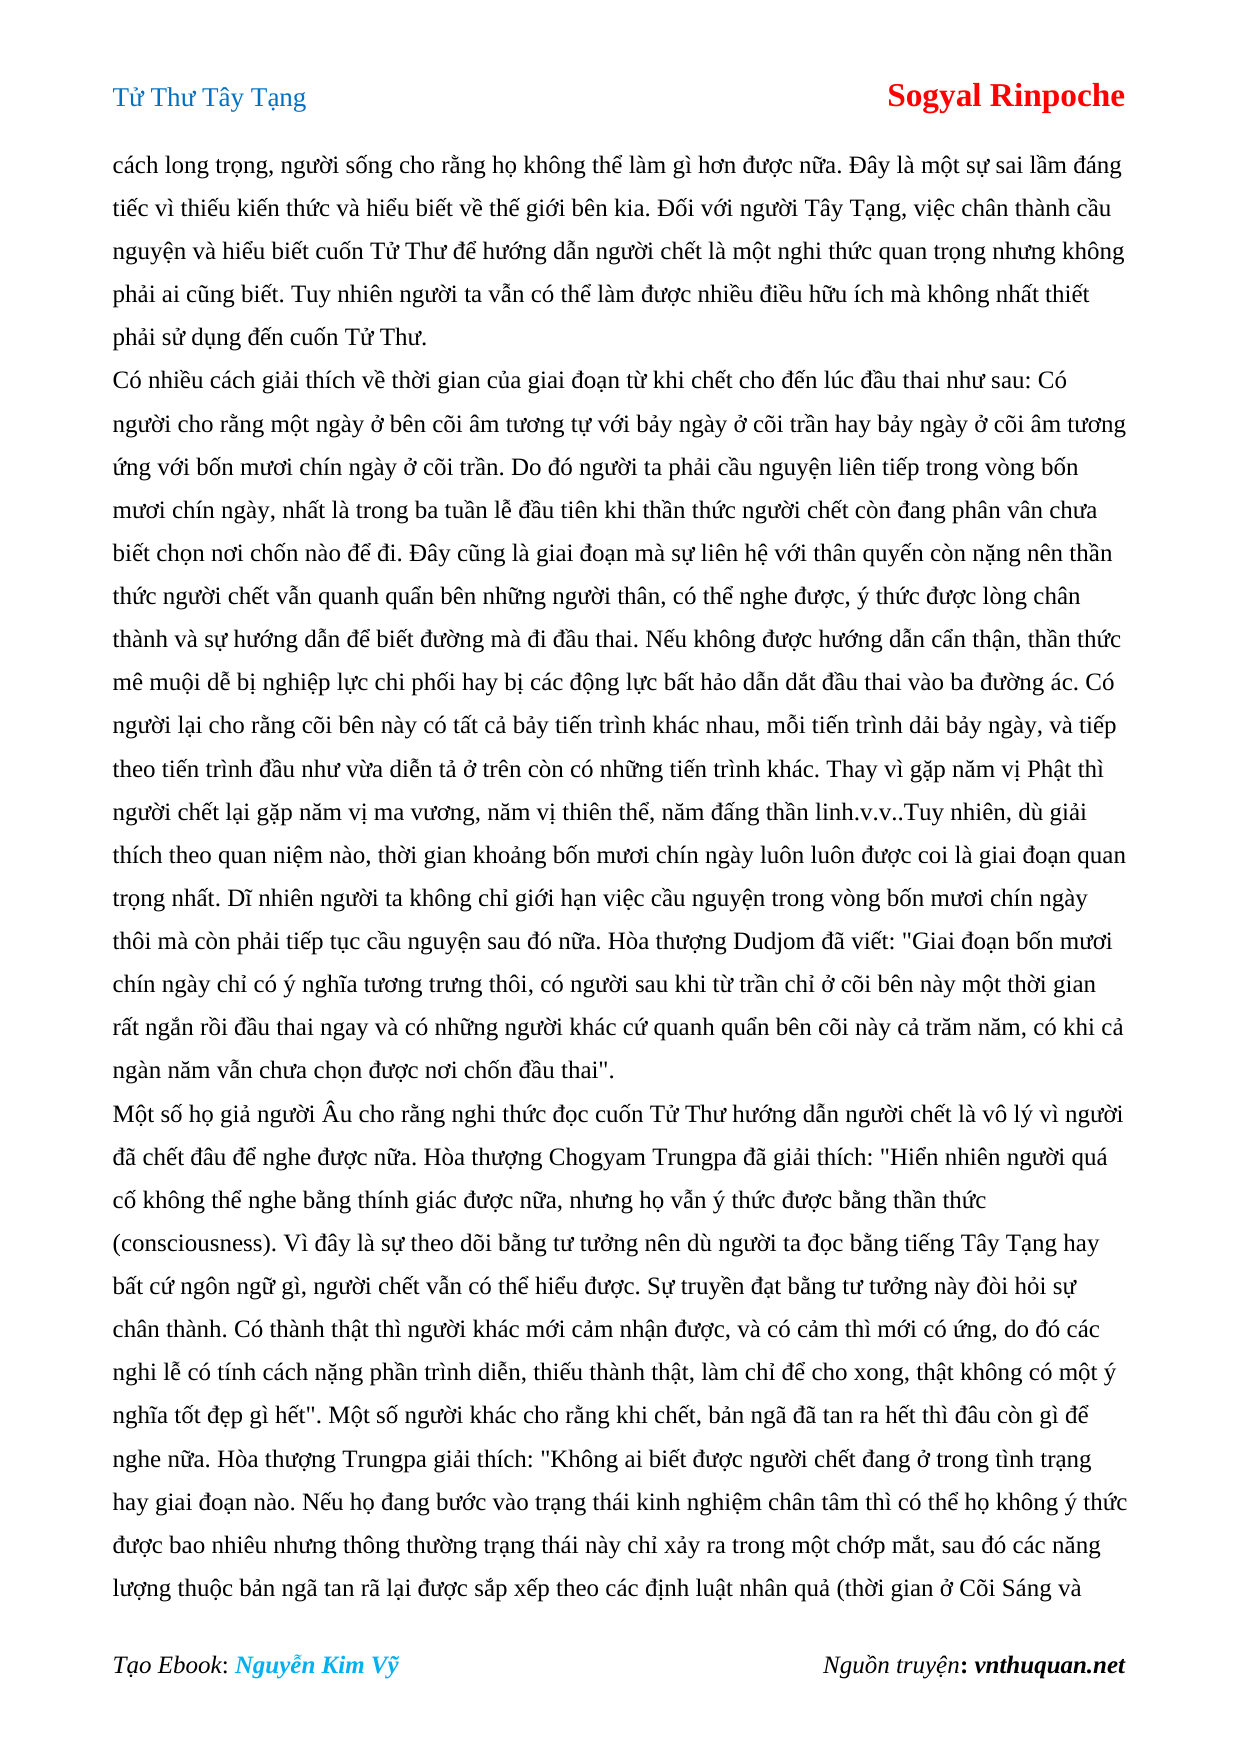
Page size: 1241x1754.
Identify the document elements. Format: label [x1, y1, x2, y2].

text [112, 150, 1128, 1602]
